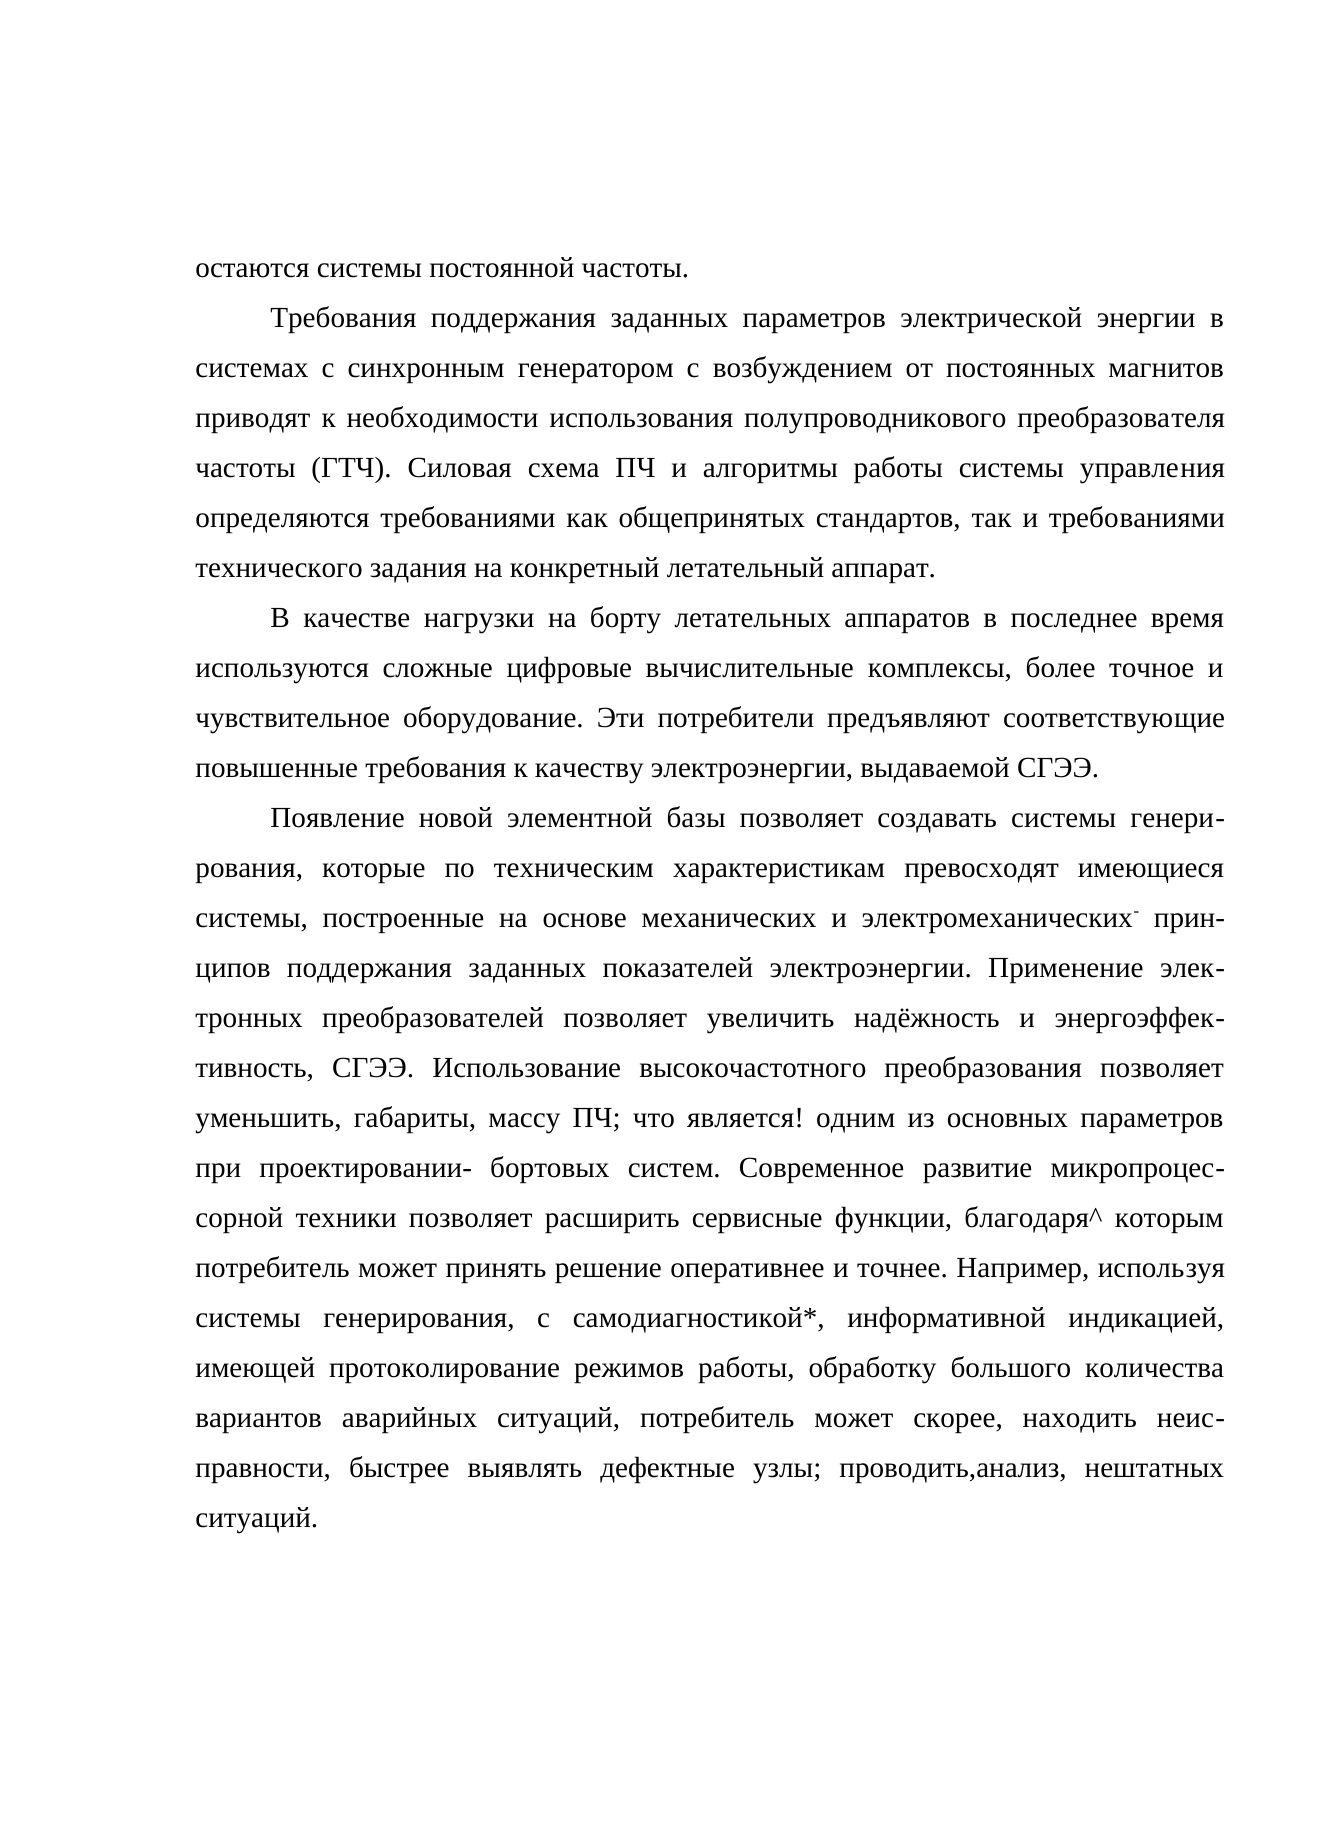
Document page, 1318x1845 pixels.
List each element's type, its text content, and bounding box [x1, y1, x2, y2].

text Появление новой элементной базы позволяет создавать системы генерирования, которые по техническим характеристикам превосходят имеющиеся системы, построенные на основе механических и электромеханических- принципов поддержания заданных показателей электроэнергии. Применение электронных преобразователей позволяет увеличить надёжность и энергоэффективность, СГЭЭ. Использование высокочастотного преобразования позволяет уменьшить, габариты, массу ПЧ; что является! одним из основных параметров при проектировании- бортовых систем. Современное развитие микропроцессорной техники позволяет расширить сервисные функции, благодаря^ которым потребитель может принять решение оперативнее и точнее. Например, используя системы генерирования, с самодиагностикой*, информативной индикацией, имеющей протоколирование режимов работы, обработку большого количества вариантов аварийных ситуаций, потребитель может скорее, находить неисправности, быстрее выявлять дефектные узлы; проводить,анализ, нештатных ситуаций. [195, 788, 1225, 1538]
text Требования поддержания заданных параметров электрической энергии в системах с синхронным генератором с возбуждением от постоянных магнитов приводят к необходимости использования полупроводникового преобразователя частоты (ГТЧ). Силовая схема ПЧ и алгоритмы работы системы управления определяются требованиями как общепринятых стандартов, так и требованиями технического задания на конкретный летательный аппарат. [195, 288, 1225, 588]
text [195, 238, 1225, 288]
text В качестве нагрузки на борту летательных аппаратов в последнее время используются сложные цифровые вычислительные комплексы, более точное и чувствительное оборудование. Эти потребители предъявляют соответствующие повышенные требования к качеству электроэнергии, выдаваемой СГЭЭ. [195, 588, 1225, 788]
